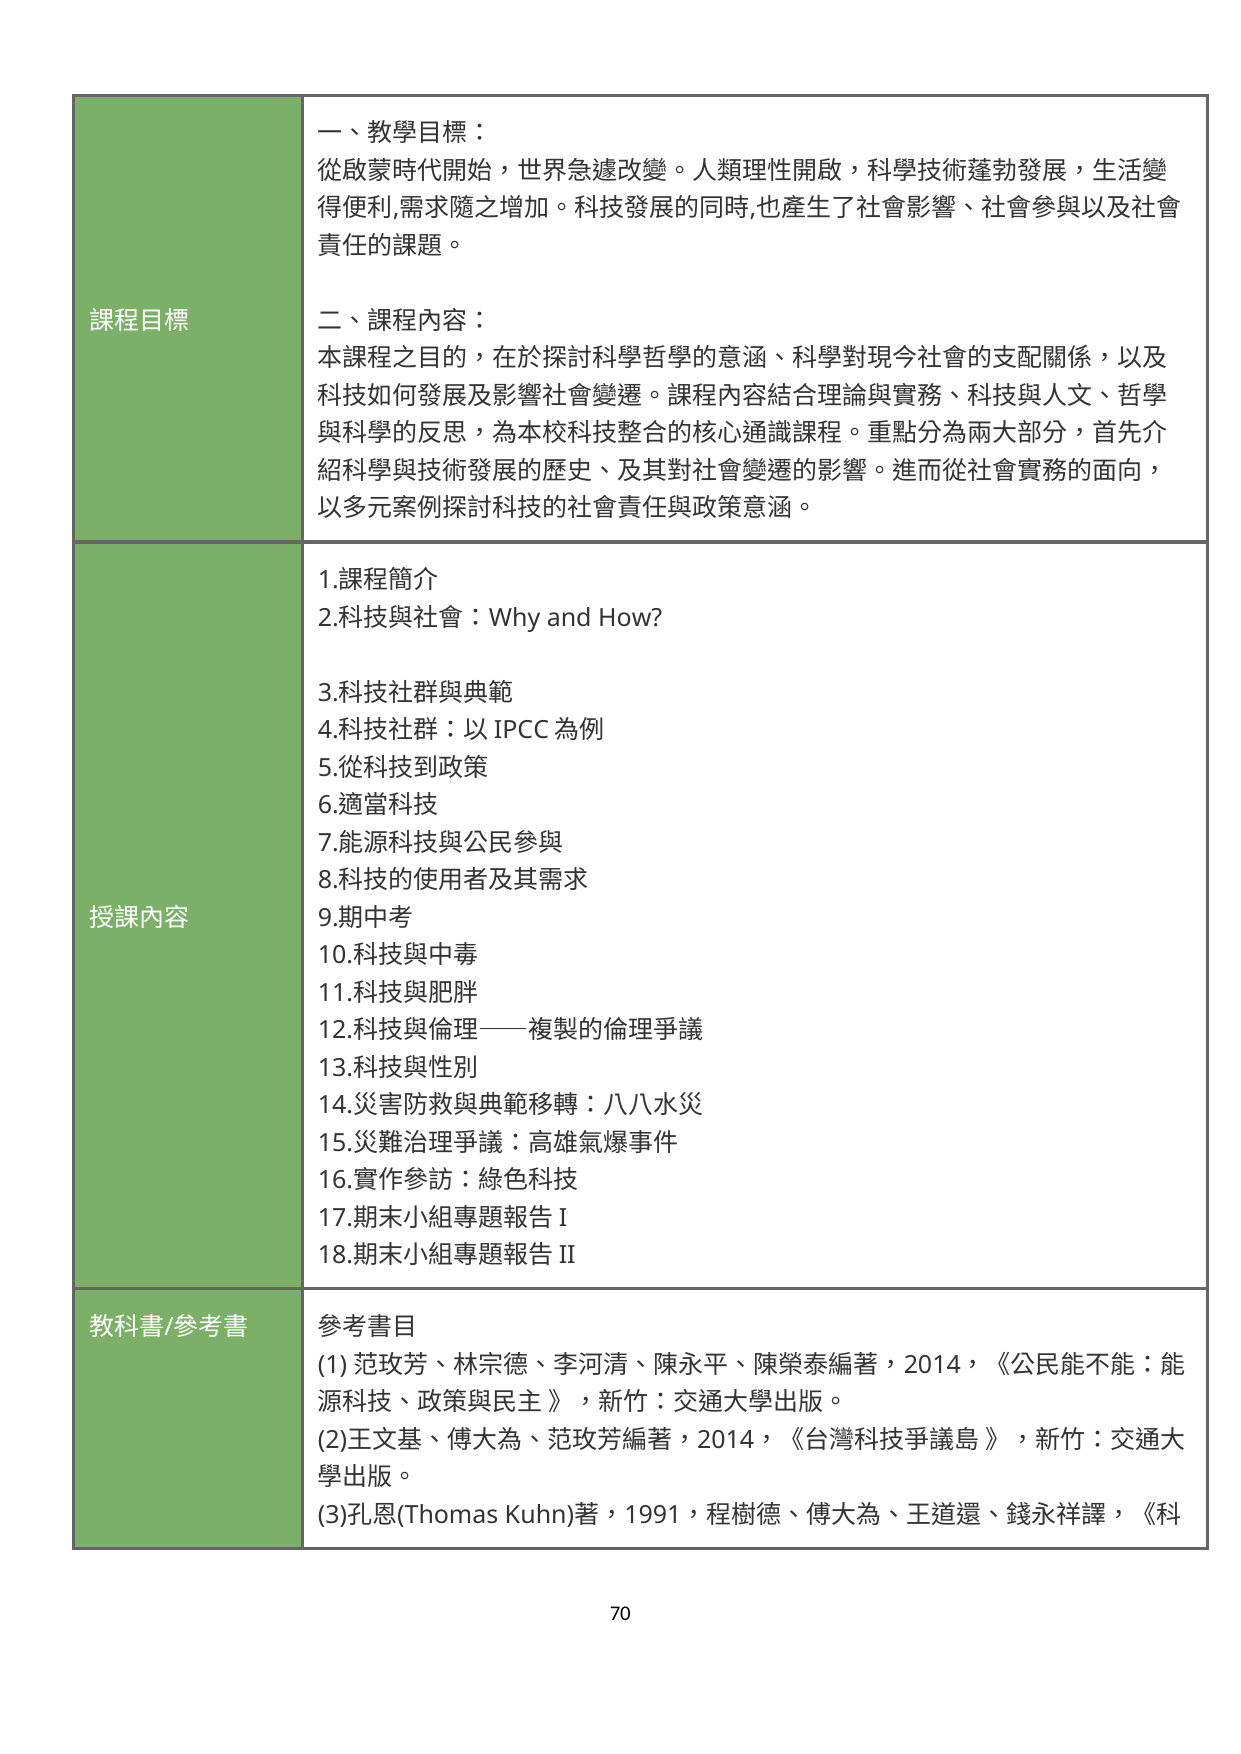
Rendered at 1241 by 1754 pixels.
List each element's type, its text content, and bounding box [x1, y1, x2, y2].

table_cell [304, 1290, 1206, 1547]
table_cell 1.課程簡介 2.科技與社會：Why and How? 3.科技社群與典範 4.科技社群：以IPCC為例 5.從科技到政策 6.適當科技 7.能源科技與公民參與 8.科技的使用者及其需求 9.期中考 10.科技與中毒 11.科技與肥胖 12.科技與倫理——複製的倫理爭議 13.科技與性別 14.災害防救與典範移轉：八八水災 15.災難治理爭議：高雄氣爆事件 16.實作參訪：綠色科技 17.期末小組專題報告 I 18.期末小組專題報告 II [304, 544, 1206, 1287]
table_cell 授課內容 [75, 544, 301, 1287]
table_cell 一、教學目標： 從啟蒙時代開始，世界急遽改變。人類理性開啟，科學技術蓬勃發展，生活變得便利,需求隨之增加。科技發展的同時,也產生了社會影響、社會參與以及社會責任的課題。 二、課程內容： 本課程之目的，在於探討科學哲學的意涵、科學對現今社會的支配關係，以及科技如何發展及影響社會變遷。課程內容結合理論與實務、科技與人文、哲學與科學的反思，為本校科技整合的核心通識課程。重點分為兩大部分，首先介紹科學與技術發展的歷史、及其對社會變遷的影響。進而從社會實務的面向，以多元案例探討科技的社會責任與政策意涵。 [304, 97, 1206, 540]
table_cell 課程目標 [75, 97, 301, 540]
table_cell 教科書/參考書 [75, 1290, 301, 1547]
